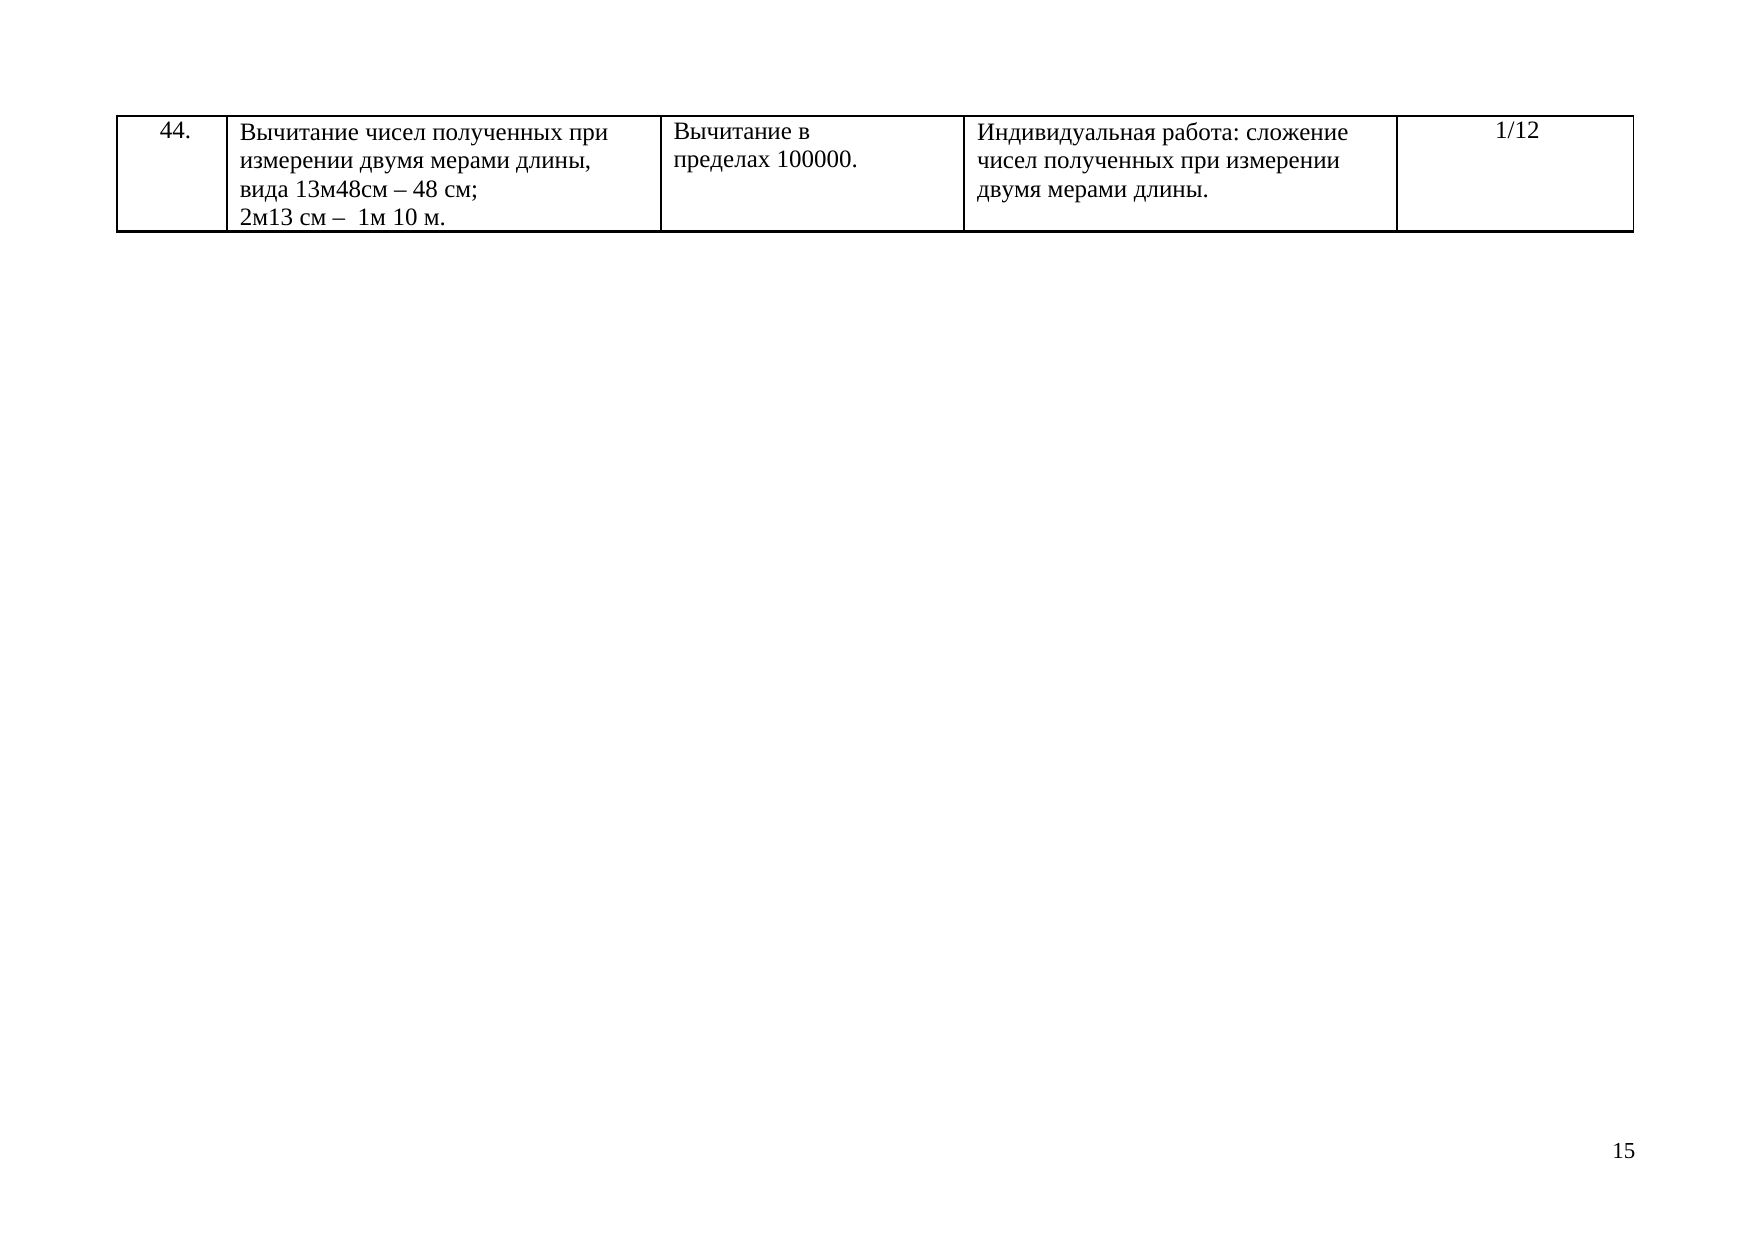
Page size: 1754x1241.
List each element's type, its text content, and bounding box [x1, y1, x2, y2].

table_cell 1/12 [1398, 117, 1633, 230]
table_cell Вычитание чисел полученных при измерении двумя мерами длины, вида 13м48см – 48 см; 2м13 см – 1м 10 м. [228, 117, 660, 230]
table_cell Вычитание в пределах 100000. [662, 117, 963, 230]
table_cell Индивидуальная работа: сложение чисел полученных при измерении двумя мерами длины. [965, 117, 1396, 230]
table_cell 44. [118, 117, 226, 230]
